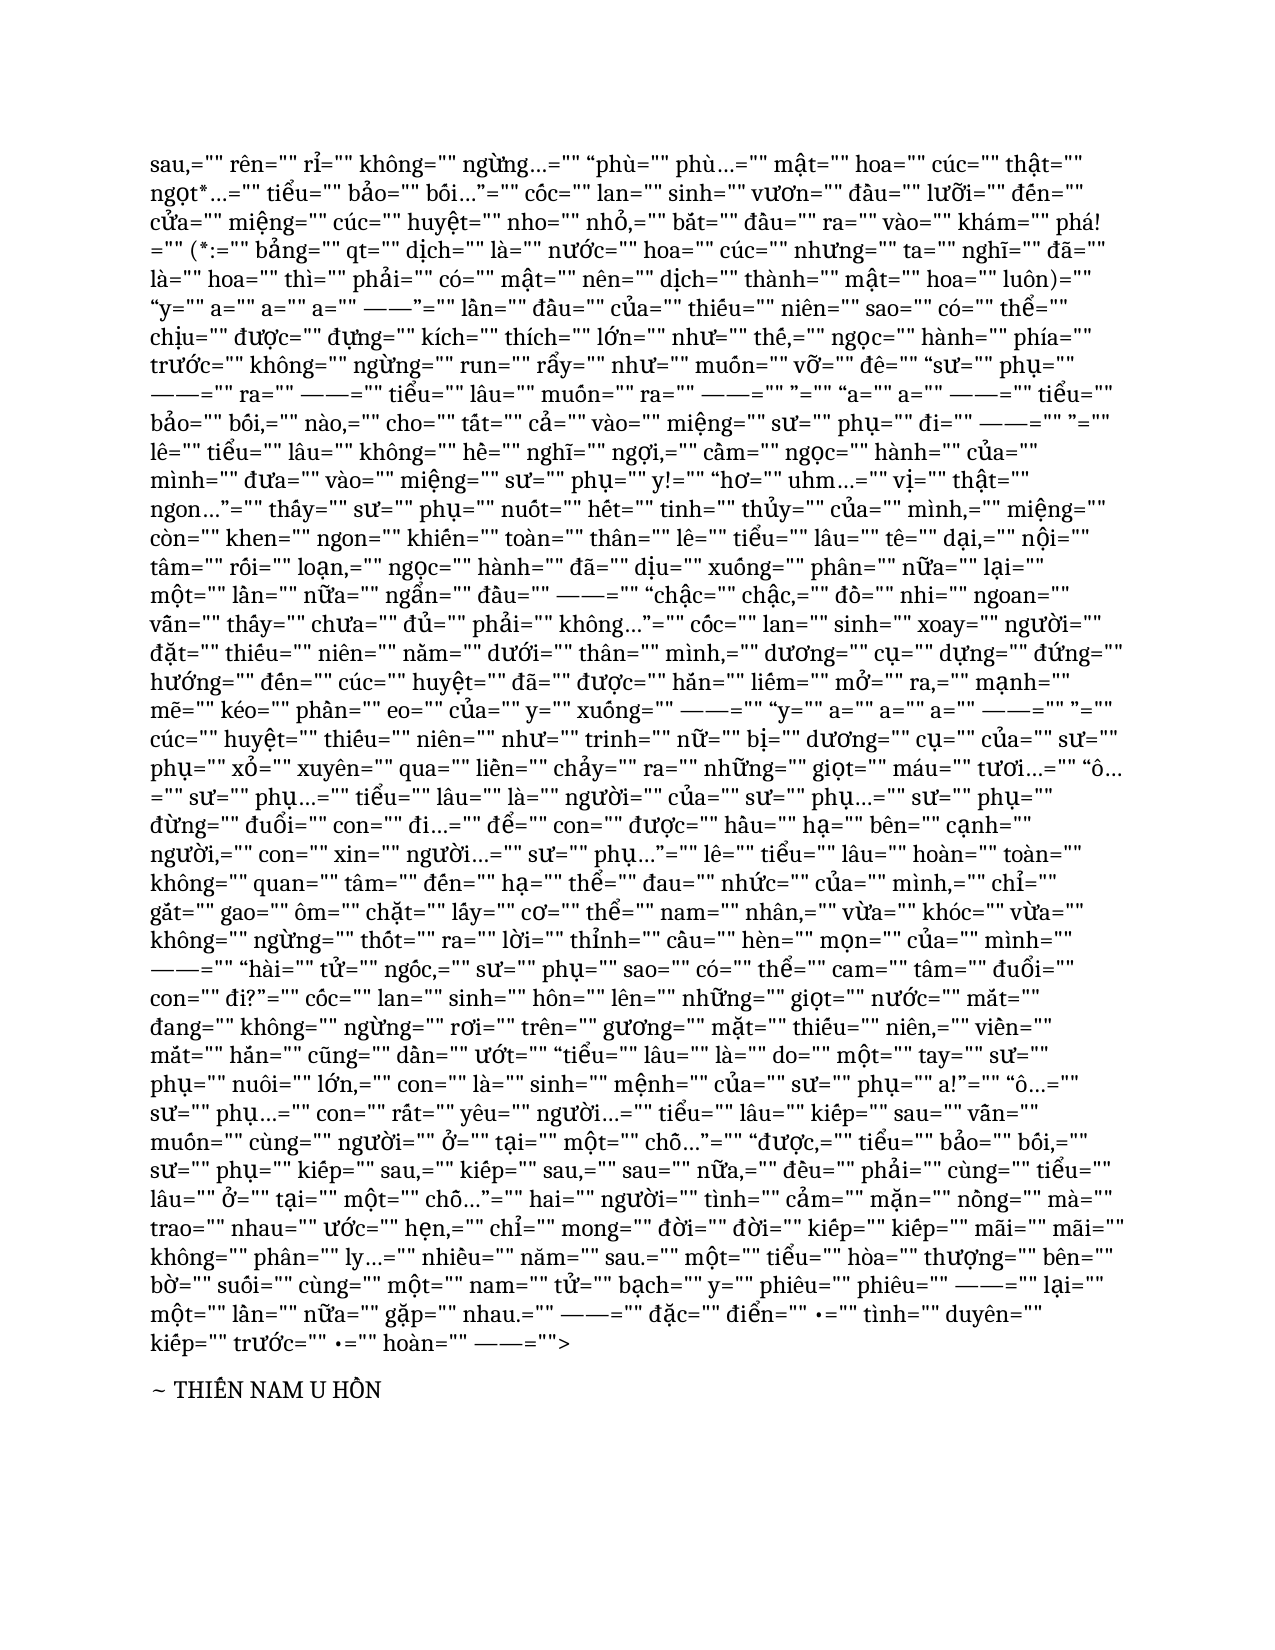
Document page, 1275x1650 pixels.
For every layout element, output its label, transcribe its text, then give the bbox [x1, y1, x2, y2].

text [150, 150, 1125, 1357]
text ~ THIẾN NAM U HỒN [150, 1376, 1125, 1405]
